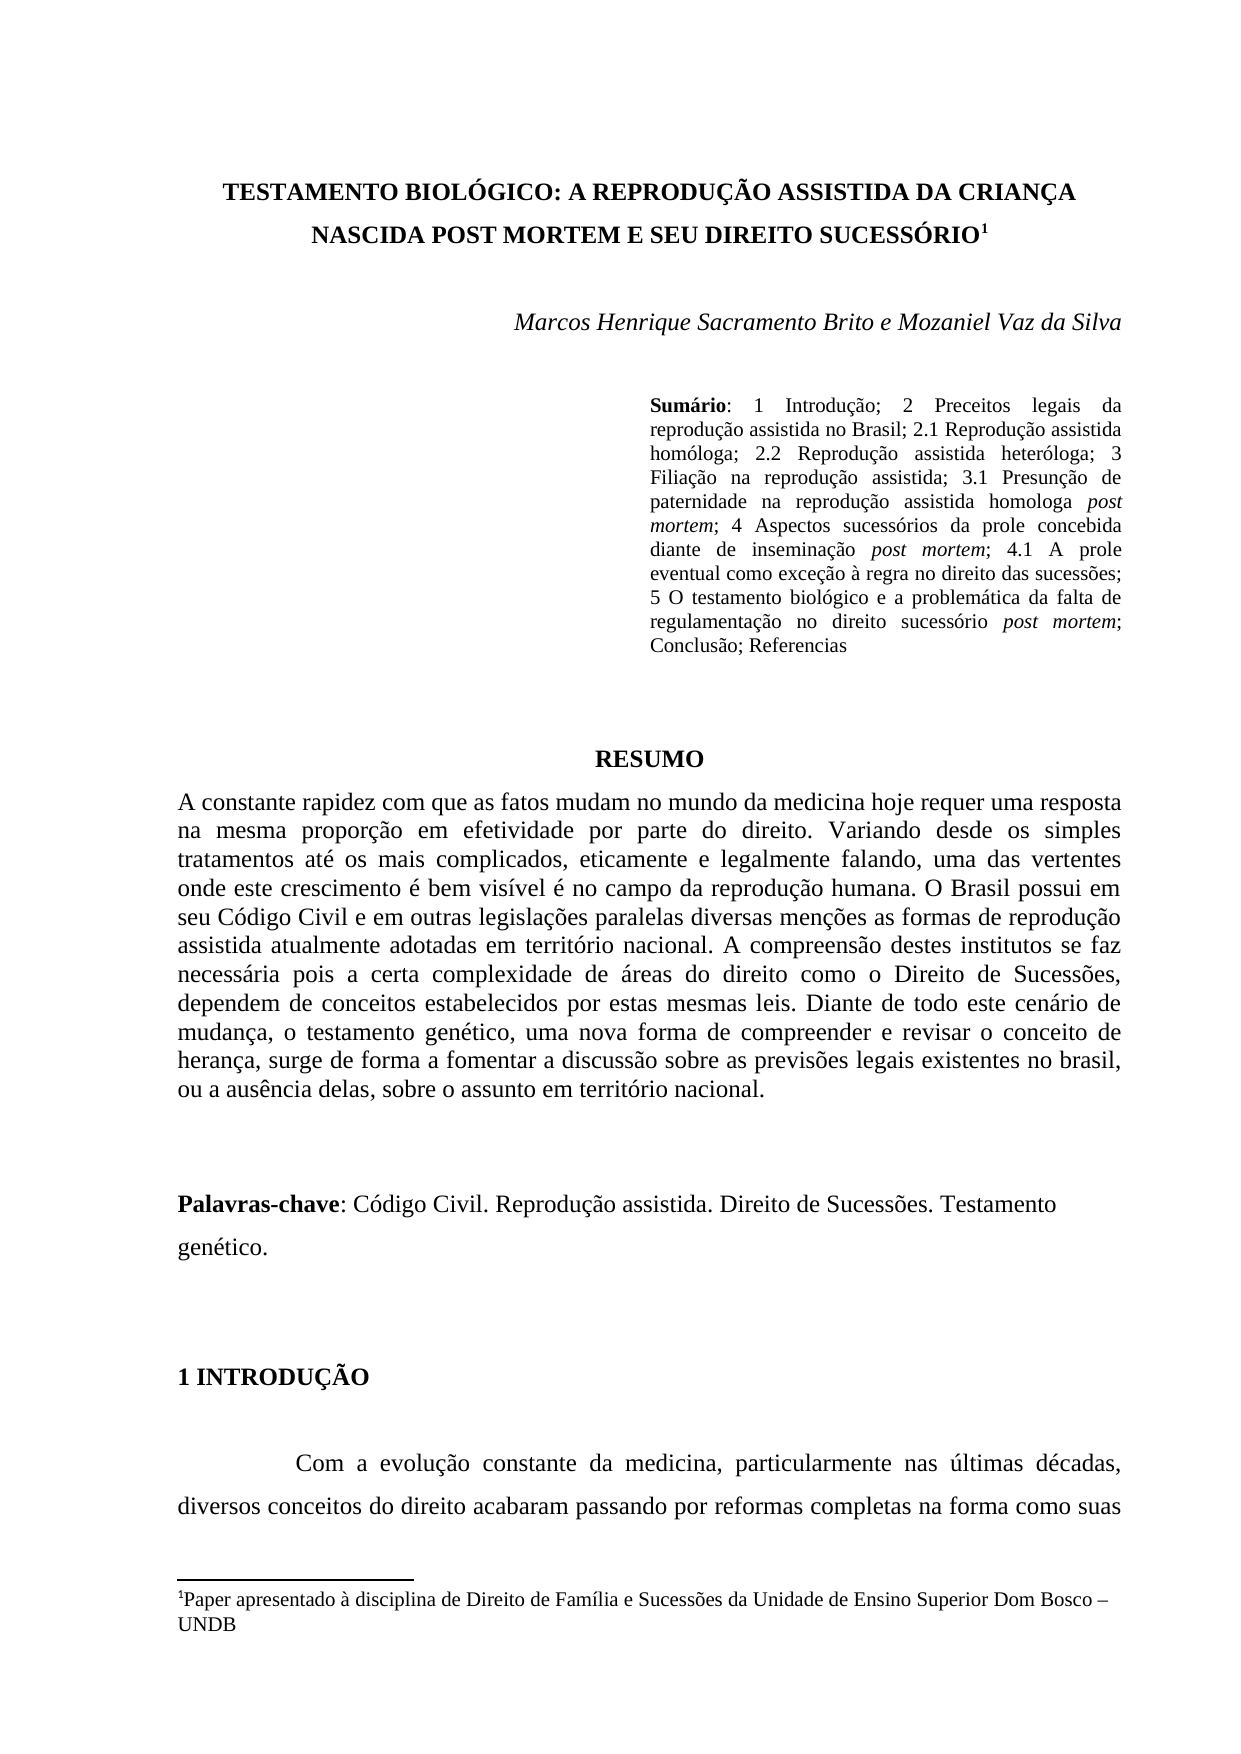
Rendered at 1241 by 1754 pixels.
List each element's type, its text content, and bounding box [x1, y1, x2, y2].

text Sumário: 1 Introdução; 2 Preceitos legais da reprodução assistida no Brasil; 2.1 Reprodução assistida homóloga; 2.2 Reprodução assistida heteróloga; 3 Filiação na reprodução assistida; 3.1 Presunção de paternidade na reprodução assistida homologa post mortem; 4 Aspectos sucessórios da prole concebida diante de inseminação post mortem; 4.1 A prole eventual como exceção à regra no direito das sucessões; 5 O testamento biológico e a problemática da falta de regulamentação no direito sucessório post mortem; Conclusão; Referencias [650, 393, 1122, 657]
text Marcos Henrique Sacramento Brito e Mozaniel Vaz da Silva [177, 307, 1122, 335]
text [177, 1448, 1122, 1520]
text Palavras-chave: Código Civil. Reprodução assistida. Direito de Sucessões. Testamento genético. [177, 1189, 1122, 1261]
text RESUMO [177, 744, 1122, 772]
text TESTAMENTO BIOLÓGICO: A REPRODUÇÃO ASSISTIDA DA CRIANÇA NASCIDA POST MORTEM E SEU DIREITO SUCESSÓRIO [177, 177, 1122, 249]
text A constante rapidez com que as fatos mudam no mundo da medicina hoje requer uma resposta na mesma proporção em efetividade por parte do direito. Variando desde os simples tratamentos até os mais complicados, eticamente e legalmente falando, uma das vertentes onde este crescimento é bem visível é no campo da reprodução humana. O Brasil possui em seu Código Civil e em outras legislações paralelas diversas menções as formas de reprodução assistida atualmente adotadas em território nacional. A compreensão destes institutos se faz necessária pois a certa complexidade de áreas do direito como o Direito de Sucessões, dependem de conceitos estabelecidos por estas mesmas leis. Diante de todo este cenário de mudança, o testamento genético, uma nova forma de compreender e revisar o conceito de herança, surge de forma a fomentar a discussão sobre as previsões legais existentes no brasil, ou a ausência delas, sobre o assunto em território nacional. [177, 787, 1122, 1103]
text 1 INTRODUÇÃO [177, 1362, 1122, 1391]
